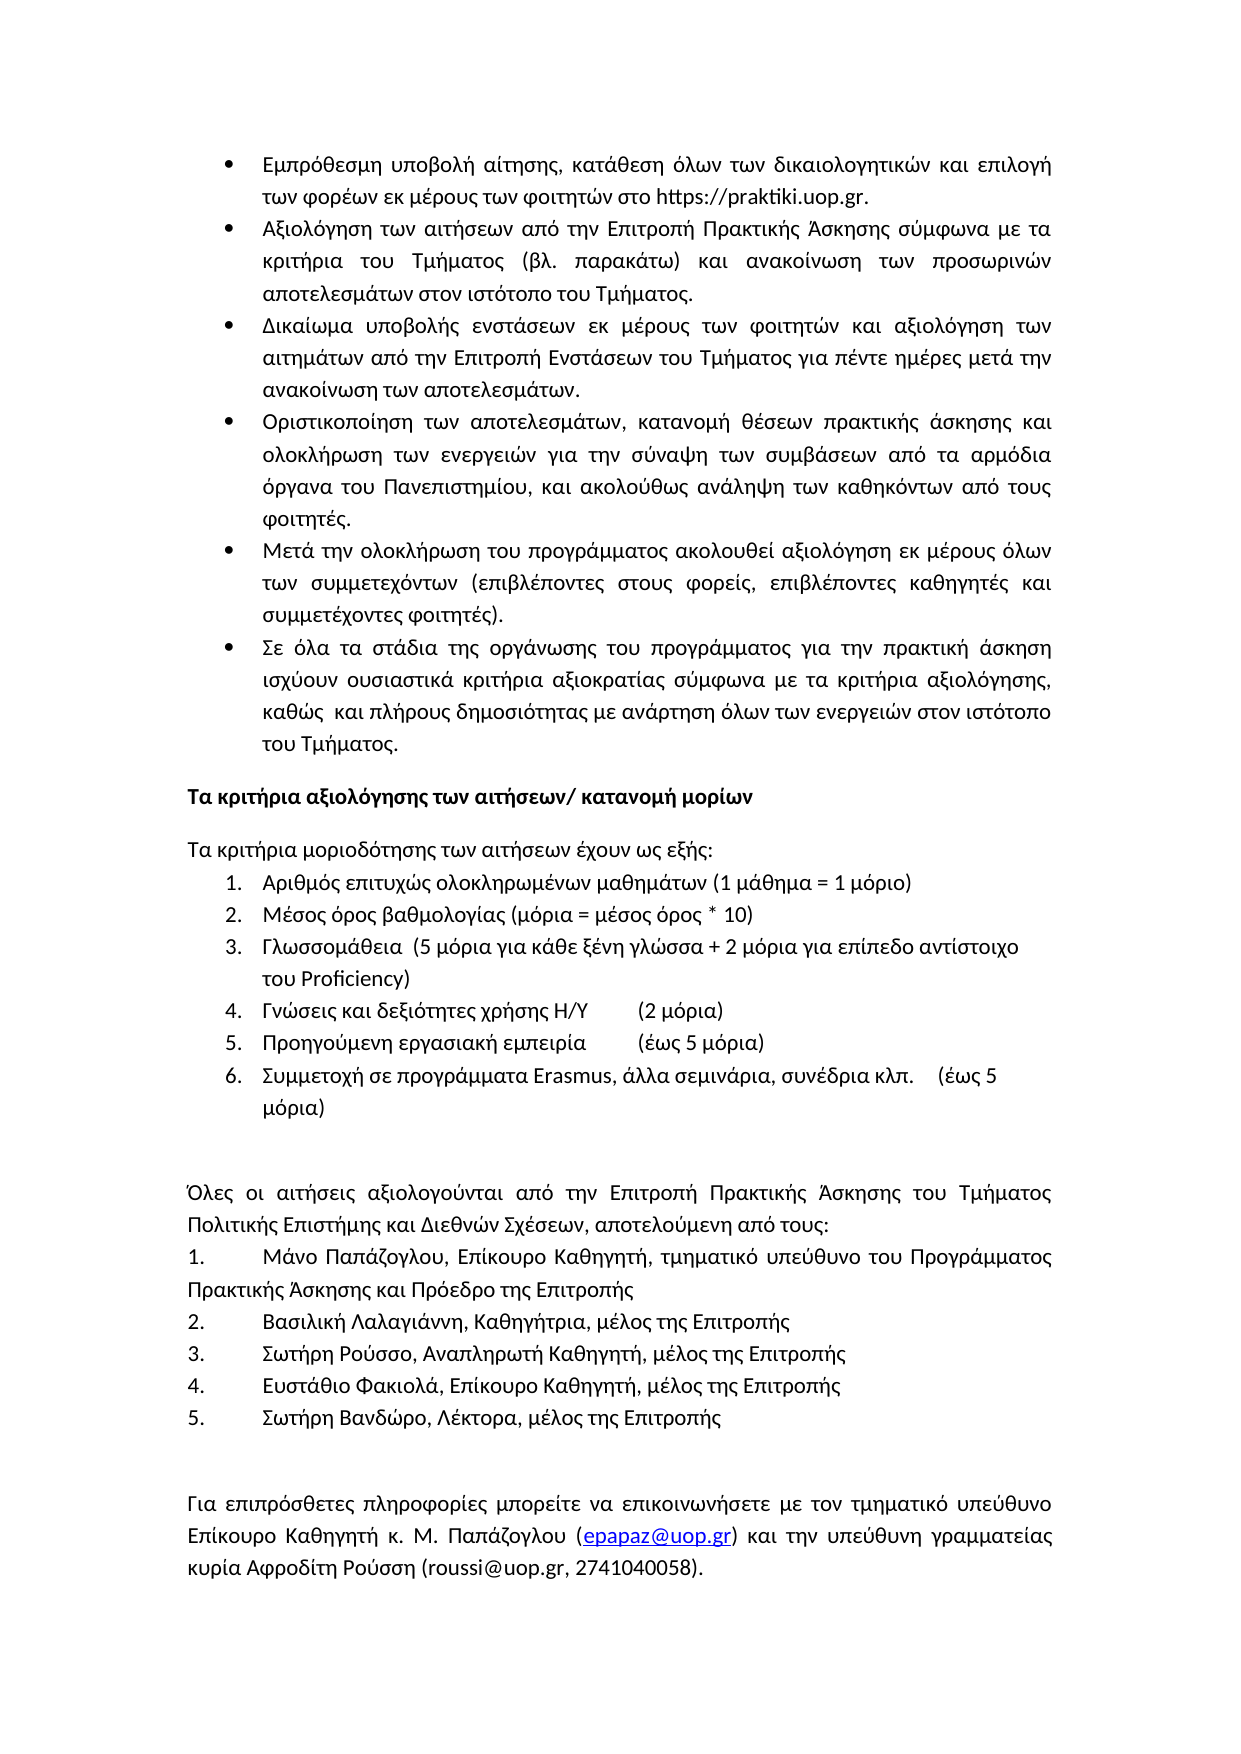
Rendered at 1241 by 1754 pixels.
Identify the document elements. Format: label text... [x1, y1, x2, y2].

list Αξιολόγηση των αιτήσεων από την Επιτροπή Πρακτικής Άσκησης σύμφωνα με τα κριτήρια του Τμήματος (βλ. παρακάτω) και ανακοίνωση των προσωρινών αποτελεσμάτων στον ιστότοπο του Τμήματος. [225, 214, 1053, 307]
list Οριστικοποίηση των αποτελεσμάτων, κατανομή θέσεων πρακτικής άσκησης και ολοκλήρωση των ενεργειών για την σύναψη των συμβάσεων από τα αρμόδια όργανα του Πανεπιστημίου, και ακολούθως ανάληψη των καθηκόντων από τους φοιτητές. [225, 407, 1053, 532]
list Αριθμός επιτυχώς ολοκληρωμένων μαθημάτων (1 μάθημα = 1 μόριο) [225, 868, 1053, 896]
list Μέσος όρος βαθμολογίας (μόρια = μέσος όρος * 10) [225, 900, 1053, 928]
text 4. Ευστάθιο Φακιολά, Επίκουρο Καθηγητή, μέλος της Επιτροπής [187, 1371, 1053, 1399]
text Όλες οι αιτήσεις αξιολογούνται από την Επιτροπή Πρακτικής Άσκησης του Τμήματος Πολιτικής Επιστήμης και Διεθνών Σχέσεων, αποτελούμενη από τους: [187, 1178, 1053, 1238]
text 2. Βασιλική Λαλαγιάννη, Καθηγήτρια, μέλος της Επιτροπής [187, 1307, 1053, 1335]
text 5. Σωτήρη Βανδώρο, Λέκτορα, μέλος της Επιτροπής [187, 1403, 1053, 1431]
text 1. Μάνο Παπάζογλου, Επίκουρο Καθηγητή, τμηματικό υπεύθυνο του Προγράμματος Πρακτικής Άσκησης και Πρόεδρο της Επιτροπής [187, 1242, 1053, 1303]
text Τα κριτήρια αξιολόγησης των αιτήσεων/ κατανομή μορίων [187, 782, 1053, 810]
text Για επιπρόσθετες πληροφορίες μπορείτε να επικοινωνήσετε με τον τμηματικό υπεύθυνο Επίκουρο Καθηγητή κ. Μ. Παπάζογλου (epapaz@uop.gr) και την υπεύθυνη γραμματείας κυρία Αφροδίτη Ρούσση (roussi@uop.gr, 2741040058). [187, 1489, 1053, 1581]
list Γλωσσομάθεια (5 μόρια για κάθε ξένη γλώσσα + 2 μόρια για επίπεδο αντίστοιχο του Proficiency) [225, 932, 1053, 992]
list Γνώσεις και δεξιότητες χρήσης Η/Υ (2 μόρια) [225, 996, 1053, 1024]
list Μετά την ολοκλήρωση του προγράμματος ακολουθεί αξιολόγηση εκ μέρους όλων των συμμετεχόντων (επιβλέποντες στους φορείς, επιβλέποντες καθηγητές και συμμετέχοντες φοιτητές). [225, 536, 1053, 629]
list Προηγούμενη εργασιακή εμπειρία (έως 5 μόρια) [225, 1028, 1053, 1057]
text 3. Σωτήρη Ρούσσο, Αναπληρωτή Καθηγητή, μέλος της Επιτροπής [187, 1339, 1053, 1367]
list Σε όλα τα στάδια της οργάνωσης του προγράμματος για την πρακτική άσκηση ισχύουν ουσιαστικά κριτήρια αξιοκρατίας σύμφωνα με τα κριτήρια αξιολόγησης, καθώς και πλήρους δημοσιότητας με ανάρτηση όλων των ενεργειών στον ιστότοπο του Τμήματος. [225, 633, 1053, 757]
text Τα κριτήρια μοριοδότησης των αιτήσεων έχουν ως εξής: [187, 835, 1053, 863]
list Συμμετοχή σε προγράμματα Erasmus, άλλα σεμινάρια, συνέδρια κλπ. (έως 5 μόρια) [225, 1061, 1053, 1121]
list Δικαίωμα υποβολής ενστάσεων εκ μέρους των φοιτητών και αξιολόγηση των αιτημάτων από την Επιτροπή Ενστάσεων του Τμήματος για πέντε ημέρες μετά την ανακοίνωση των αποτελεσμάτων. [225, 311, 1053, 403]
list Εμπρόθεσμη υποβολή αίτησης, κατάθεση όλων των δικαιολογητικών και επιλογή των φορέων εκ μέρους των φοιτητών στο https://praktiki.uop.gr. [225, 150, 1053, 210]
